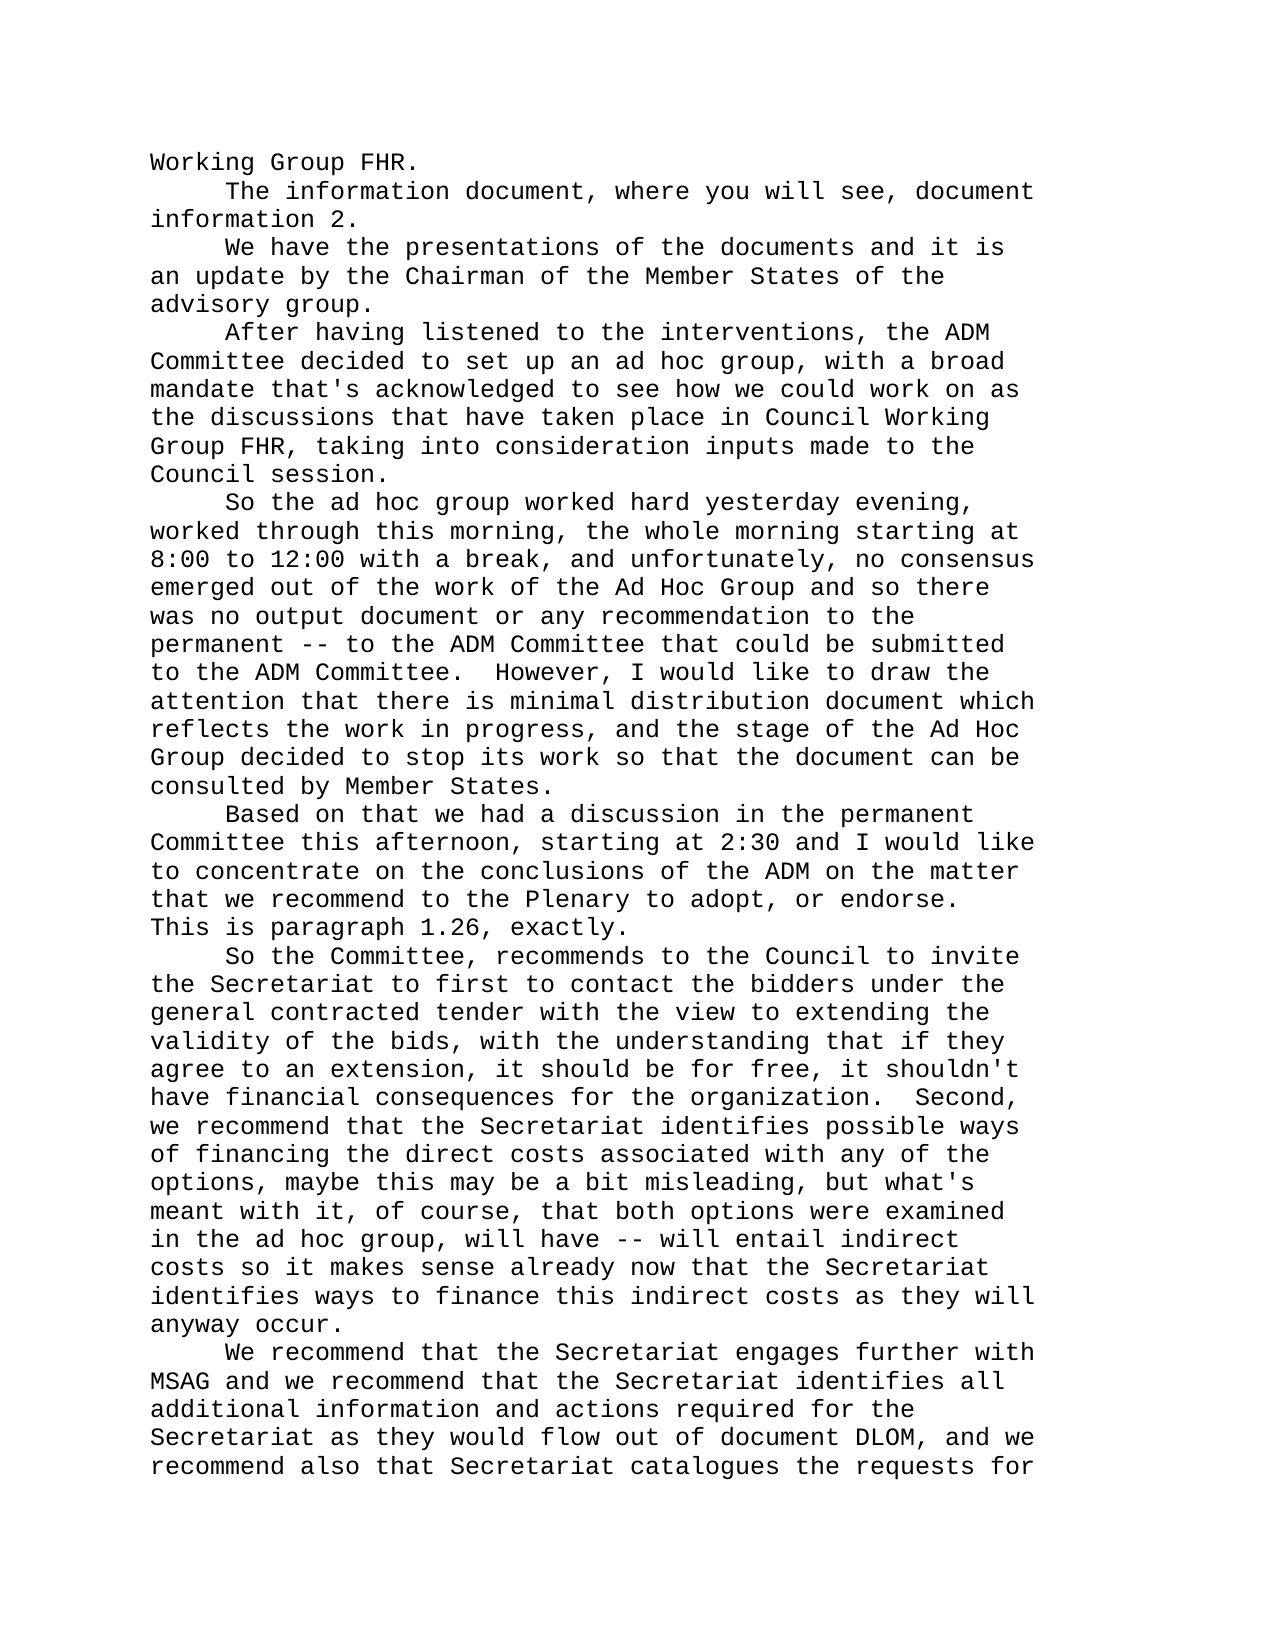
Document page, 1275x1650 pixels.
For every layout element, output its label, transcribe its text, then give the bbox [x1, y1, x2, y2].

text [150, 150, 1050, 178]
text So the ad hoc group worked hard yesterday evening, worked through this morning, the whole morning starting at 8:00 to 12:00 with a break, and unfortunately, no consensus emerged out of the work of the Ad Hoc Group and so there was no output document or any recommendation to the permanent -- to the ADM Committee that could be submitted to the ADM Committee. However, I would like to draw the attention that there is minimal distribution document which reflects the work in progress, and the stage of the Ad Hoc Group decided to stop its work so that the document can be consulted by Member States. [150, 490, 1050, 802]
text We have the presentations of the documents and it is an update by the Chairman of the Member States of the advisory group. [150, 235, 1050, 320]
text So the Committee, recommends to the Council to invite the Secretariat to first to contact the bidders under the general contracted tender with the view to extending the validity of the bids, with the understanding that if they agree to an extension, it should be for free, it shouldn't have financial consequences for the organization. Second, we recommend that the Secretariat identifies possible ways of financing the direct costs associated with any of the options, maybe this may be a bit misleading, but what's meant with it, of course, that both options were examined in the ad hoc group, will have -- will entail indirect costs so it makes sense already now that the Secretariat identifies ways to finance this indirect costs as they will anyway occur. [150, 943, 1050, 1340]
text The information document, where you will see, document information 2. [150, 178, 1050, 235]
text Based on that we had a discussion in the permanent Committee this afternoon, starting at 2:30 and I would like to concentrate on the conclusions of the ADM on the matter that we recommend to the Plenary to adopt, or endorse. This is paragraph 1.26, exactly. [150, 802, 1050, 943]
text After having listened to the interventions, the ADM Committee decided to set up an ad hoc group, with a broad mandate that's acknowledged to see how we could work on as the discussions that have taken place in Council Working Group FHR, taking into consideration inputs made to the Council session. [150, 320, 1050, 490]
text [150, 1340, 1050, 1482]
